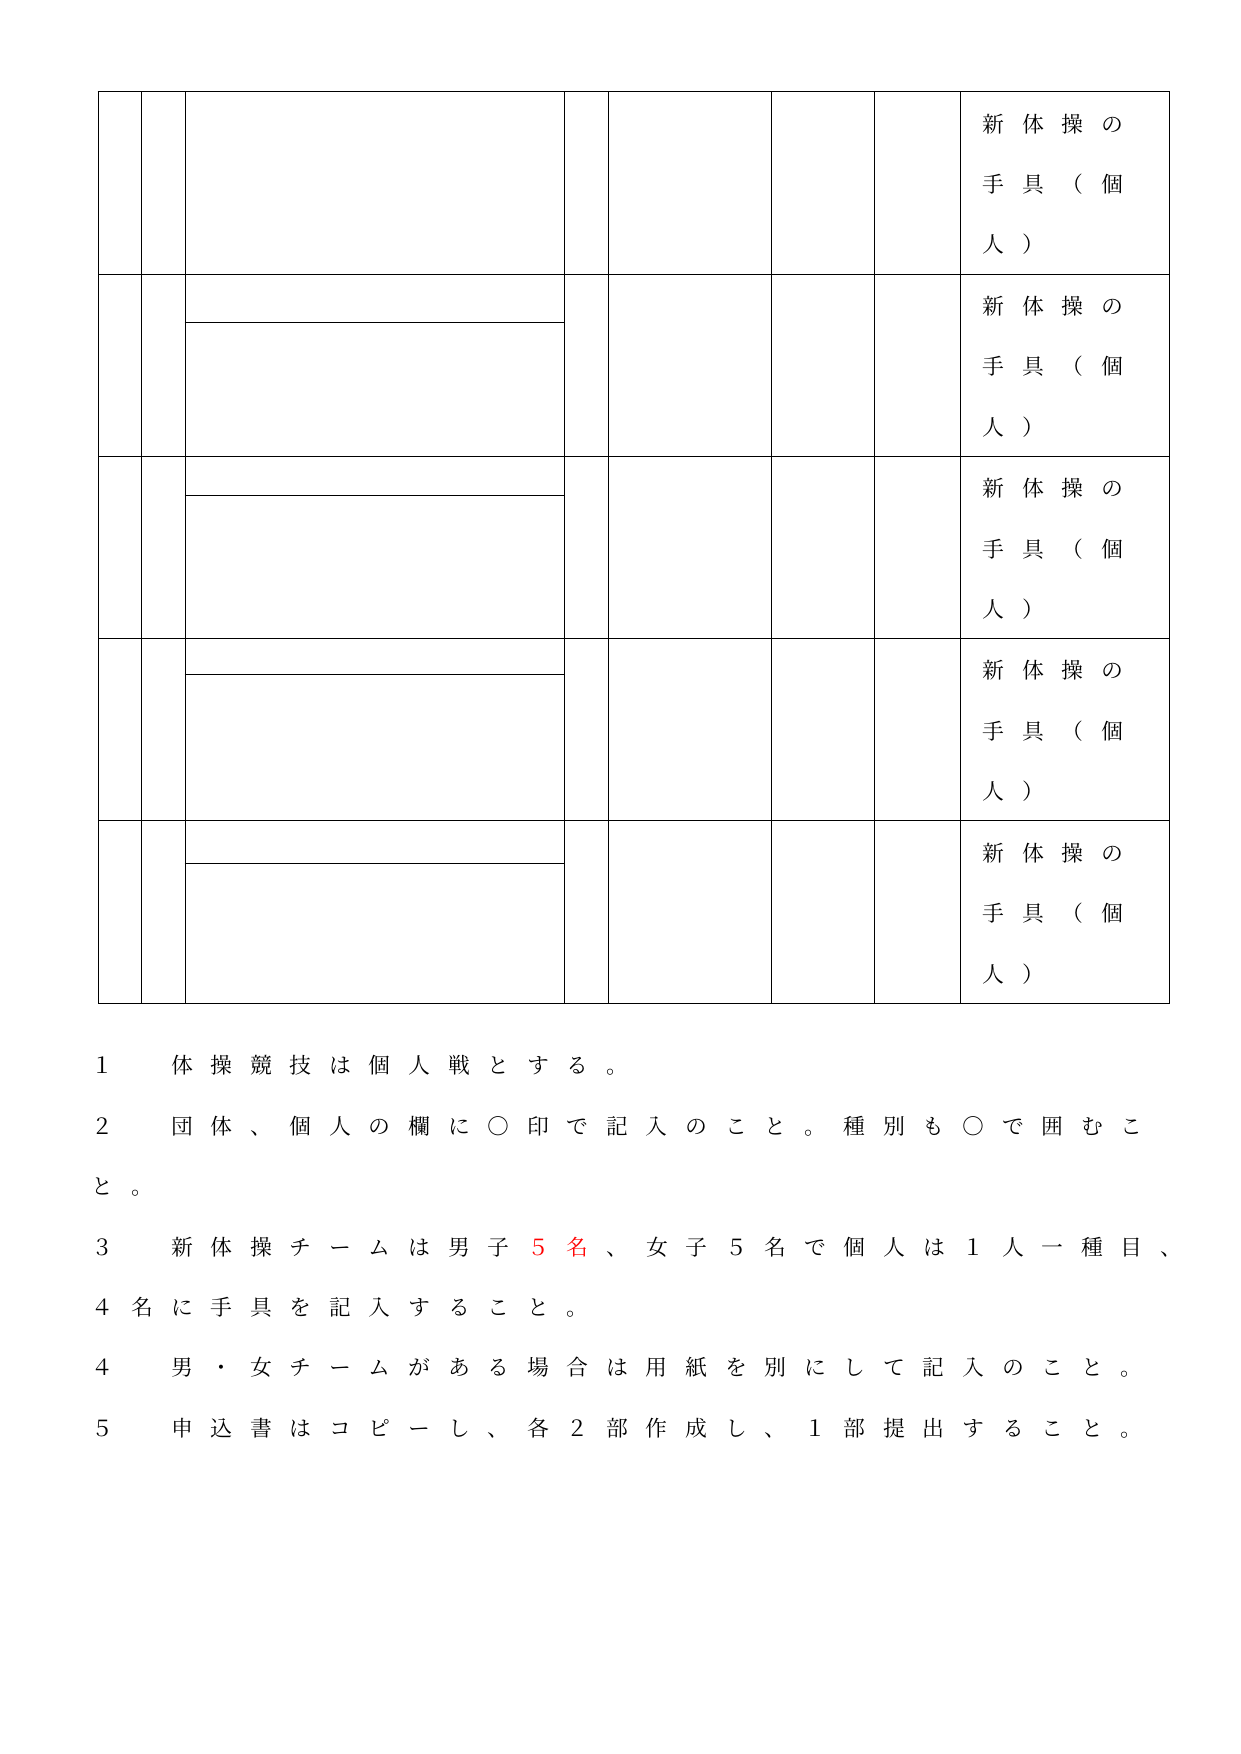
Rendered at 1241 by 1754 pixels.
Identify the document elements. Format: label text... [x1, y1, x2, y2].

table_cell [99, 639, 141, 820]
table_cell [186, 323, 564, 456]
table_cell [142, 821, 185, 1003]
table_cell [609, 639, 771, 820]
table_cell [186, 864, 564, 1003]
table_cell [186, 496, 564, 638]
table_cell [565, 639, 608, 820]
table_cell [772, 457, 874, 638]
table_cell [142, 92, 185, 273]
table_cell [565, 821, 608, 1003]
text ５ 申込書はコピーし、各２部作成し、１部提出すること。 [92, 1396, 1160, 1457]
table_cell [772, 639, 874, 820]
table_cell [99, 275, 141, 456]
table_cell [875, 92, 960, 273]
table_cell [142, 457, 185, 638]
table_cell [772, 275, 874, 456]
table_cell [609, 821, 771, 1003]
table_cell [186, 275, 564, 322]
table_cell 新体操の手具（個人） [961, 457, 1169, 638]
table_cell [186, 457, 564, 495]
table_cell [609, 275, 771, 456]
table_cell [99, 821, 141, 1003]
table_cell [99, 457, 141, 638]
table_cell [875, 639, 960, 820]
table_cell [772, 821, 874, 1003]
table_cell [565, 275, 608, 456]
table_cell 新体操の手具（個人） [961, 92, 1169, 273]
table_cell [875, 821, 960, 1003]
table_cell [186, 92, 564, 273]
text ３ 新体操チームは男子５名、女子５名で個人は１人一種目、４名に手具を記入すること。 [92, 1215, 1160, 1336]
table_cell [186, 675, 564, 820]
table_cell [565, 457, 608, 638]
text ２ 団体、個人の欄に○印で記入のこと。種別も○で囲むこと。 [92, 1094, 1160, 1215]
table_cell [772, 92, 874, 273]
table_cell [875, 275, 960, 456]
table_cell 新体操の手具（個人） [961, 821, 1169, 1003]
text ４ 男・女チームがある場合は用紙を別にして記入のこと。 [92, 1336, 1160, 1396]
table_cell 新体操の手具（個人） [961, 639, 1169, 820]
table_cell [99, 92, 141, 273]
table_cell [186, 639, 564, 674]
table_cell [609, 92, 771, 273]
text １ 体操競技は個人戦とする。 [92, 1034, 1160, 1094]
table_cell [875, 457, 960, 638]
table_cell [609, 457, 771, 638]
table_cell 新体操の手具（個人） [961, 275, 1169, 456]
table_cell [142, 275, 185, 456]
table_cell [142, 639, 185, 820]
table_cell [565, 92, 608, 273]
table_cell [186, 821, 564, 862]
